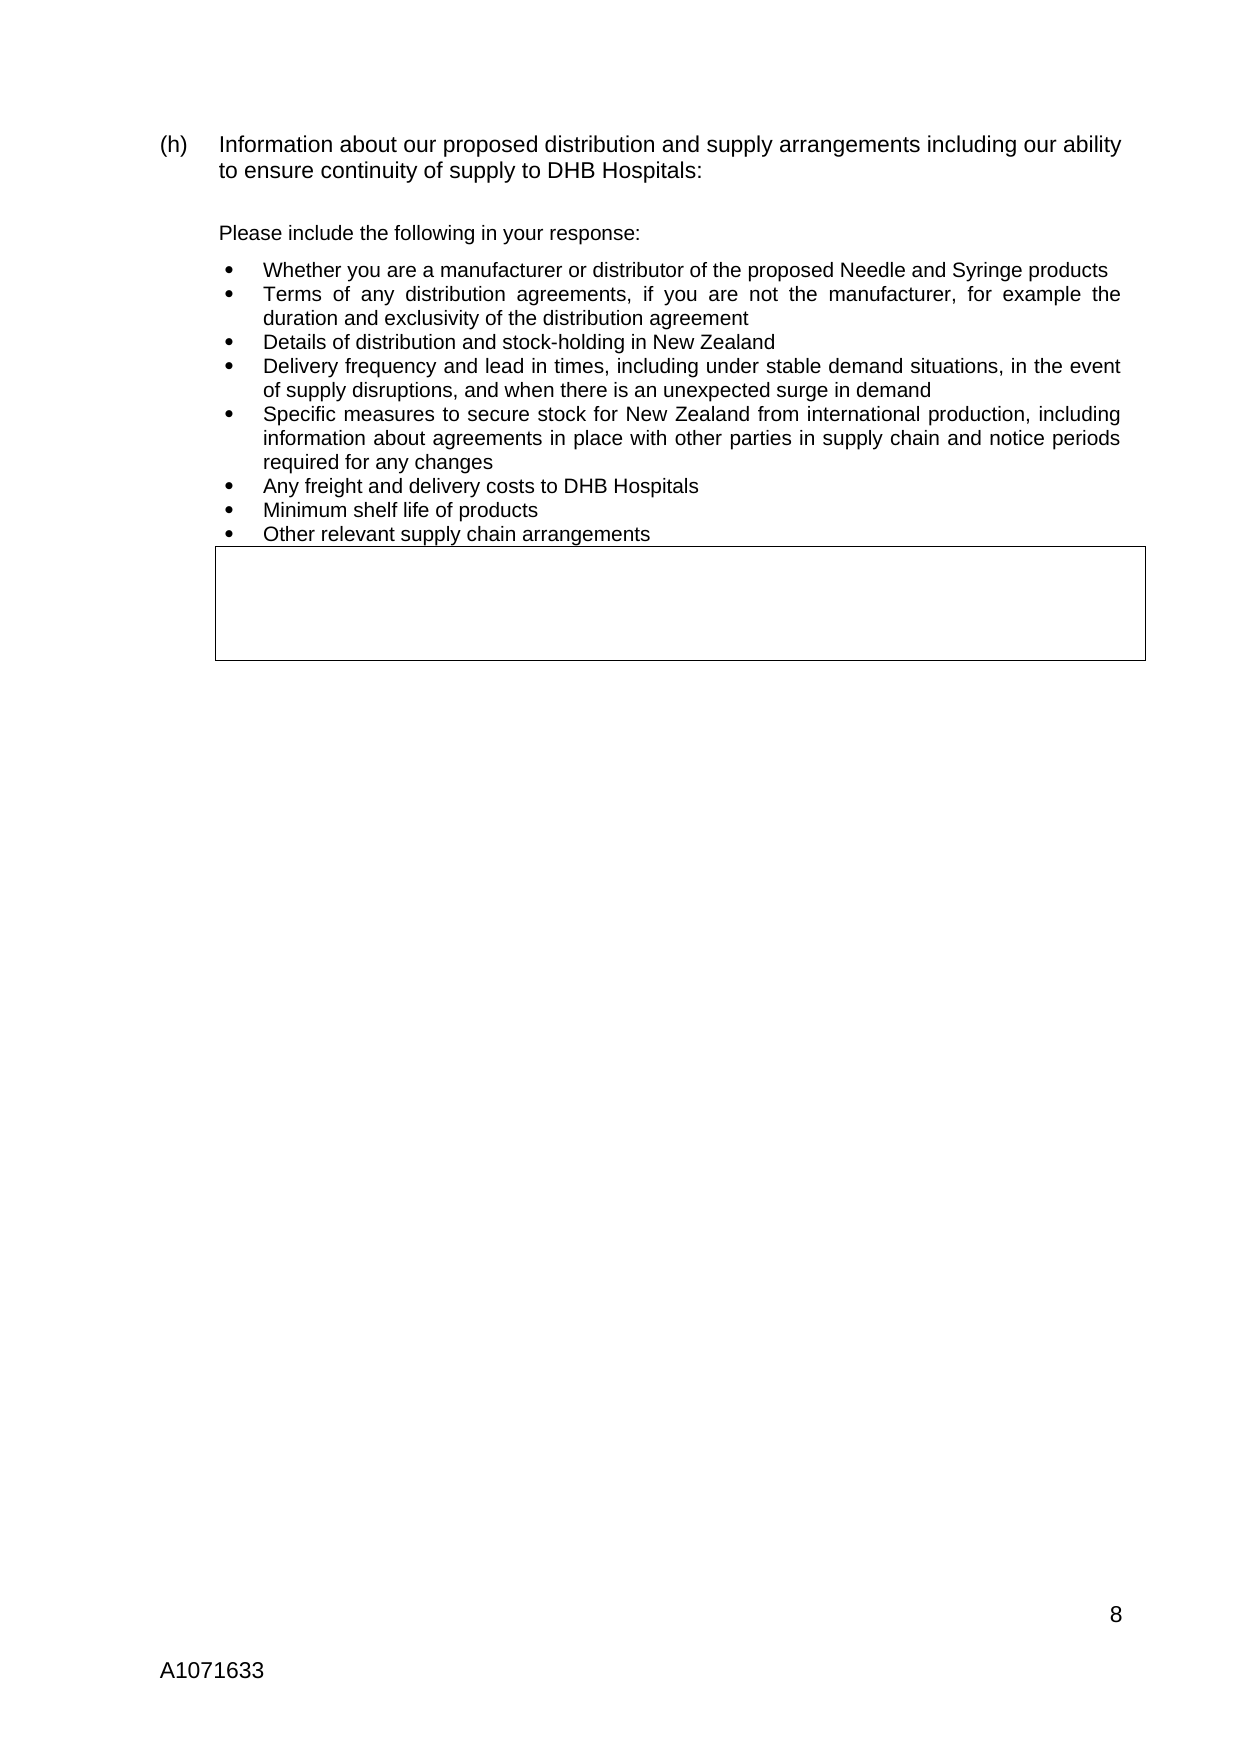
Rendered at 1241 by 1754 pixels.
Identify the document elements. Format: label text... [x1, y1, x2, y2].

list Other relevant supply chain arrangements [225, 522, 1122, 546]
list Minimum shelf life of products [225, 498, 1122, 522]
list Terms of any distribution agreements, if you are not the manufacturer, for example the duration and exclusivity of the distribution agreement [225, 282, 1122, 330]
list Details of distribution and stock-holding in New Zealand [225, 330, 1122, 354]
list Any freight and delivery costs to DHB Hospitals [225, 474, 1122, 498]
list Whether you are a manufacturer or distributor of the proposed Needle and Syringe products [225, 258, 1122, 282]
list Specific measures to secure stock for New Zealand from international production, including information about agreements in place with other parties in supply chain and notice periods required for any changes [225, 402, 1122, 474]
list Information about our proposed distribution and supply arrangements including our ability to ensure continuity of supply to DHB Hospitals: [159, 131, 1122, 184]
text Please include the following in your response: [218, 221, 1122, 245]
list Delivery frequency and lead in times, including under stable demand situations, in the event of supply disruptions, and when there is an unexpected surge in demand [225, 354, 1122, 402]
table_header [216, 547, 1145, 660]
